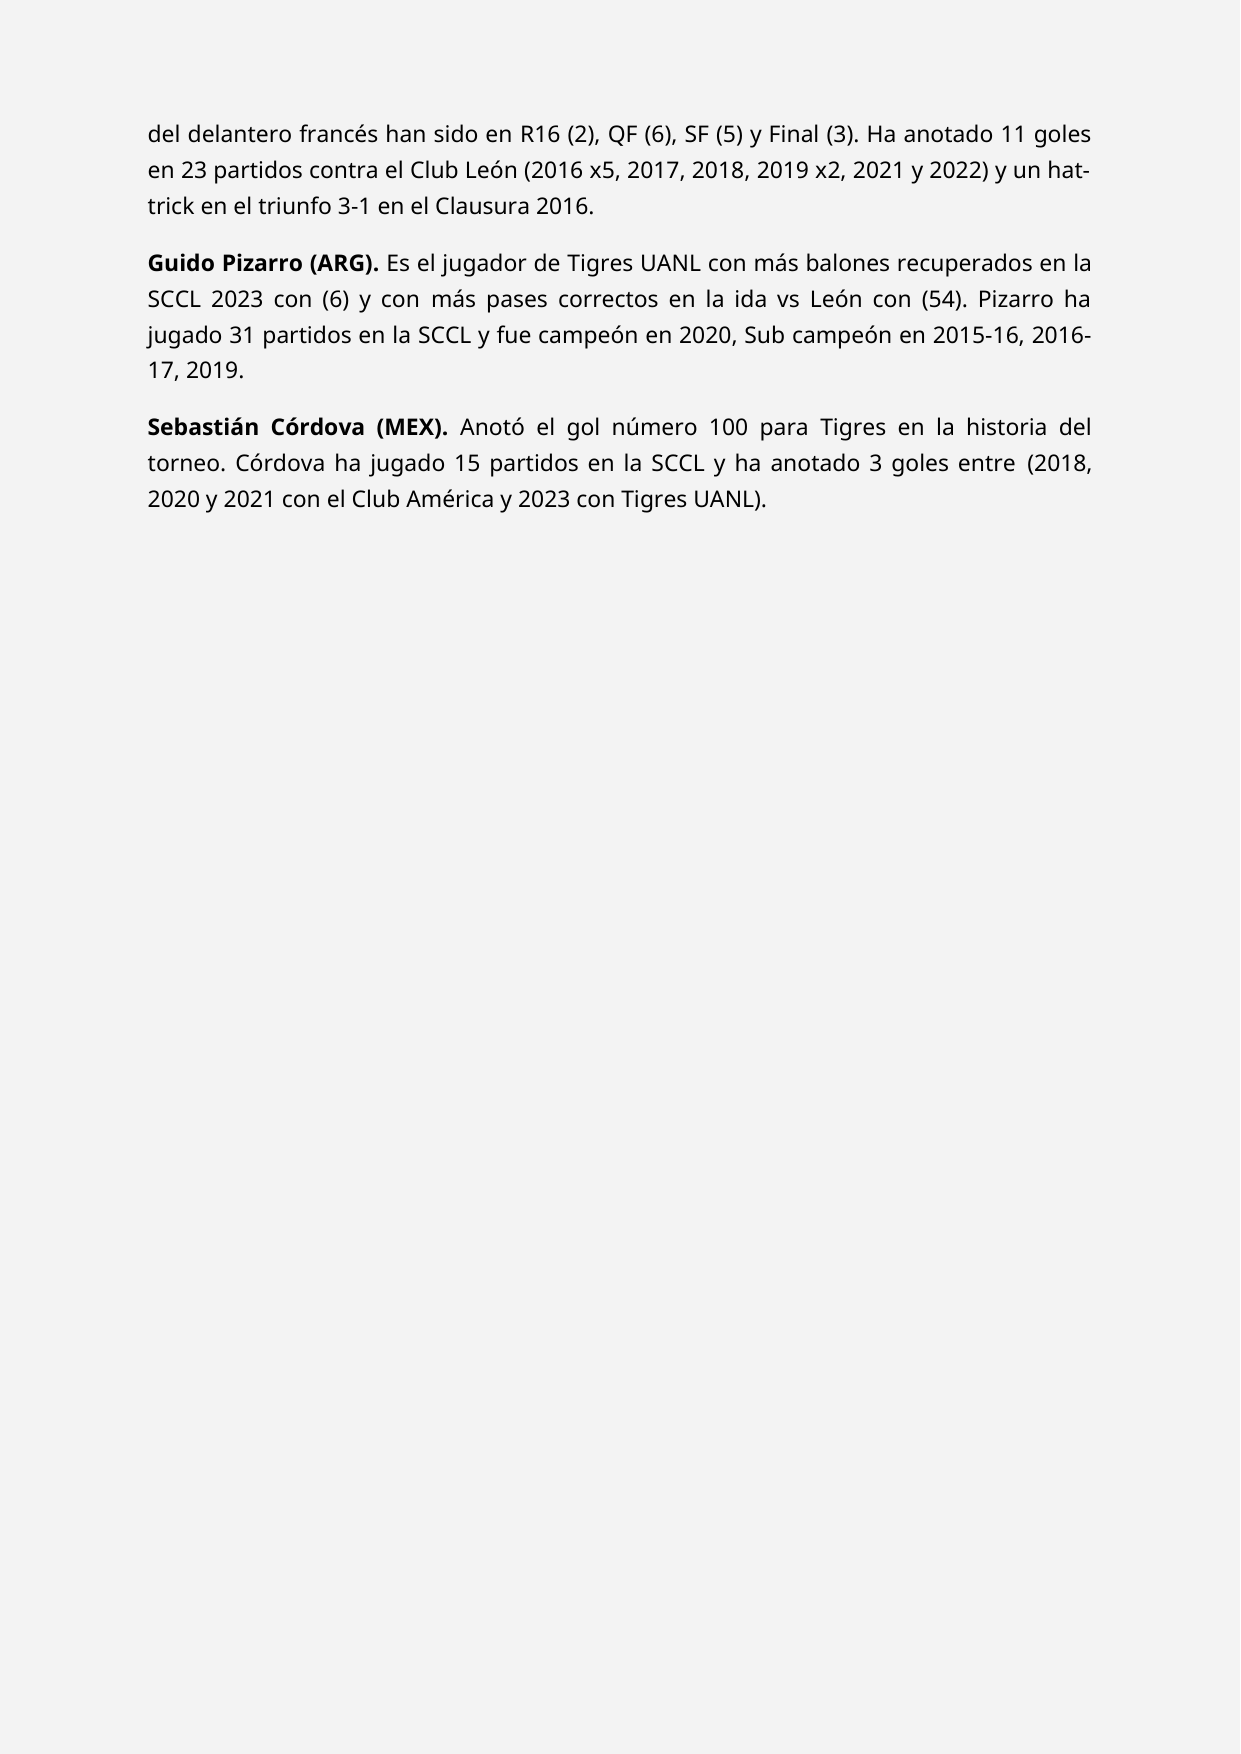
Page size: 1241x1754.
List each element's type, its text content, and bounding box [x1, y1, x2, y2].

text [147, 118, 1092, 221]
text Guido Pizarro (ARG). Es el jugador de Tigres UANL con más balones recuperados en la SCCL 2023 con (6) y con más pases correctos en la ida vs León con (54). Pizarro ha jugado 31 partidos en la SCCL y fue campeón en 2020, Sub campeón en 2015-16, 2016-17, 2019. [147, 247, 1092, 386]
text Sebastián Córdova (MEX). Anotó el gol número 100 para Tigres en la historia del torneo. Córdova ha jugado 15 partidos en la SCCL y ha anotado 3 goles entre (2018, 2020 y 2021 con el Club América y 2023 con Tigres UANL). [147, 411, 1092, 514]
